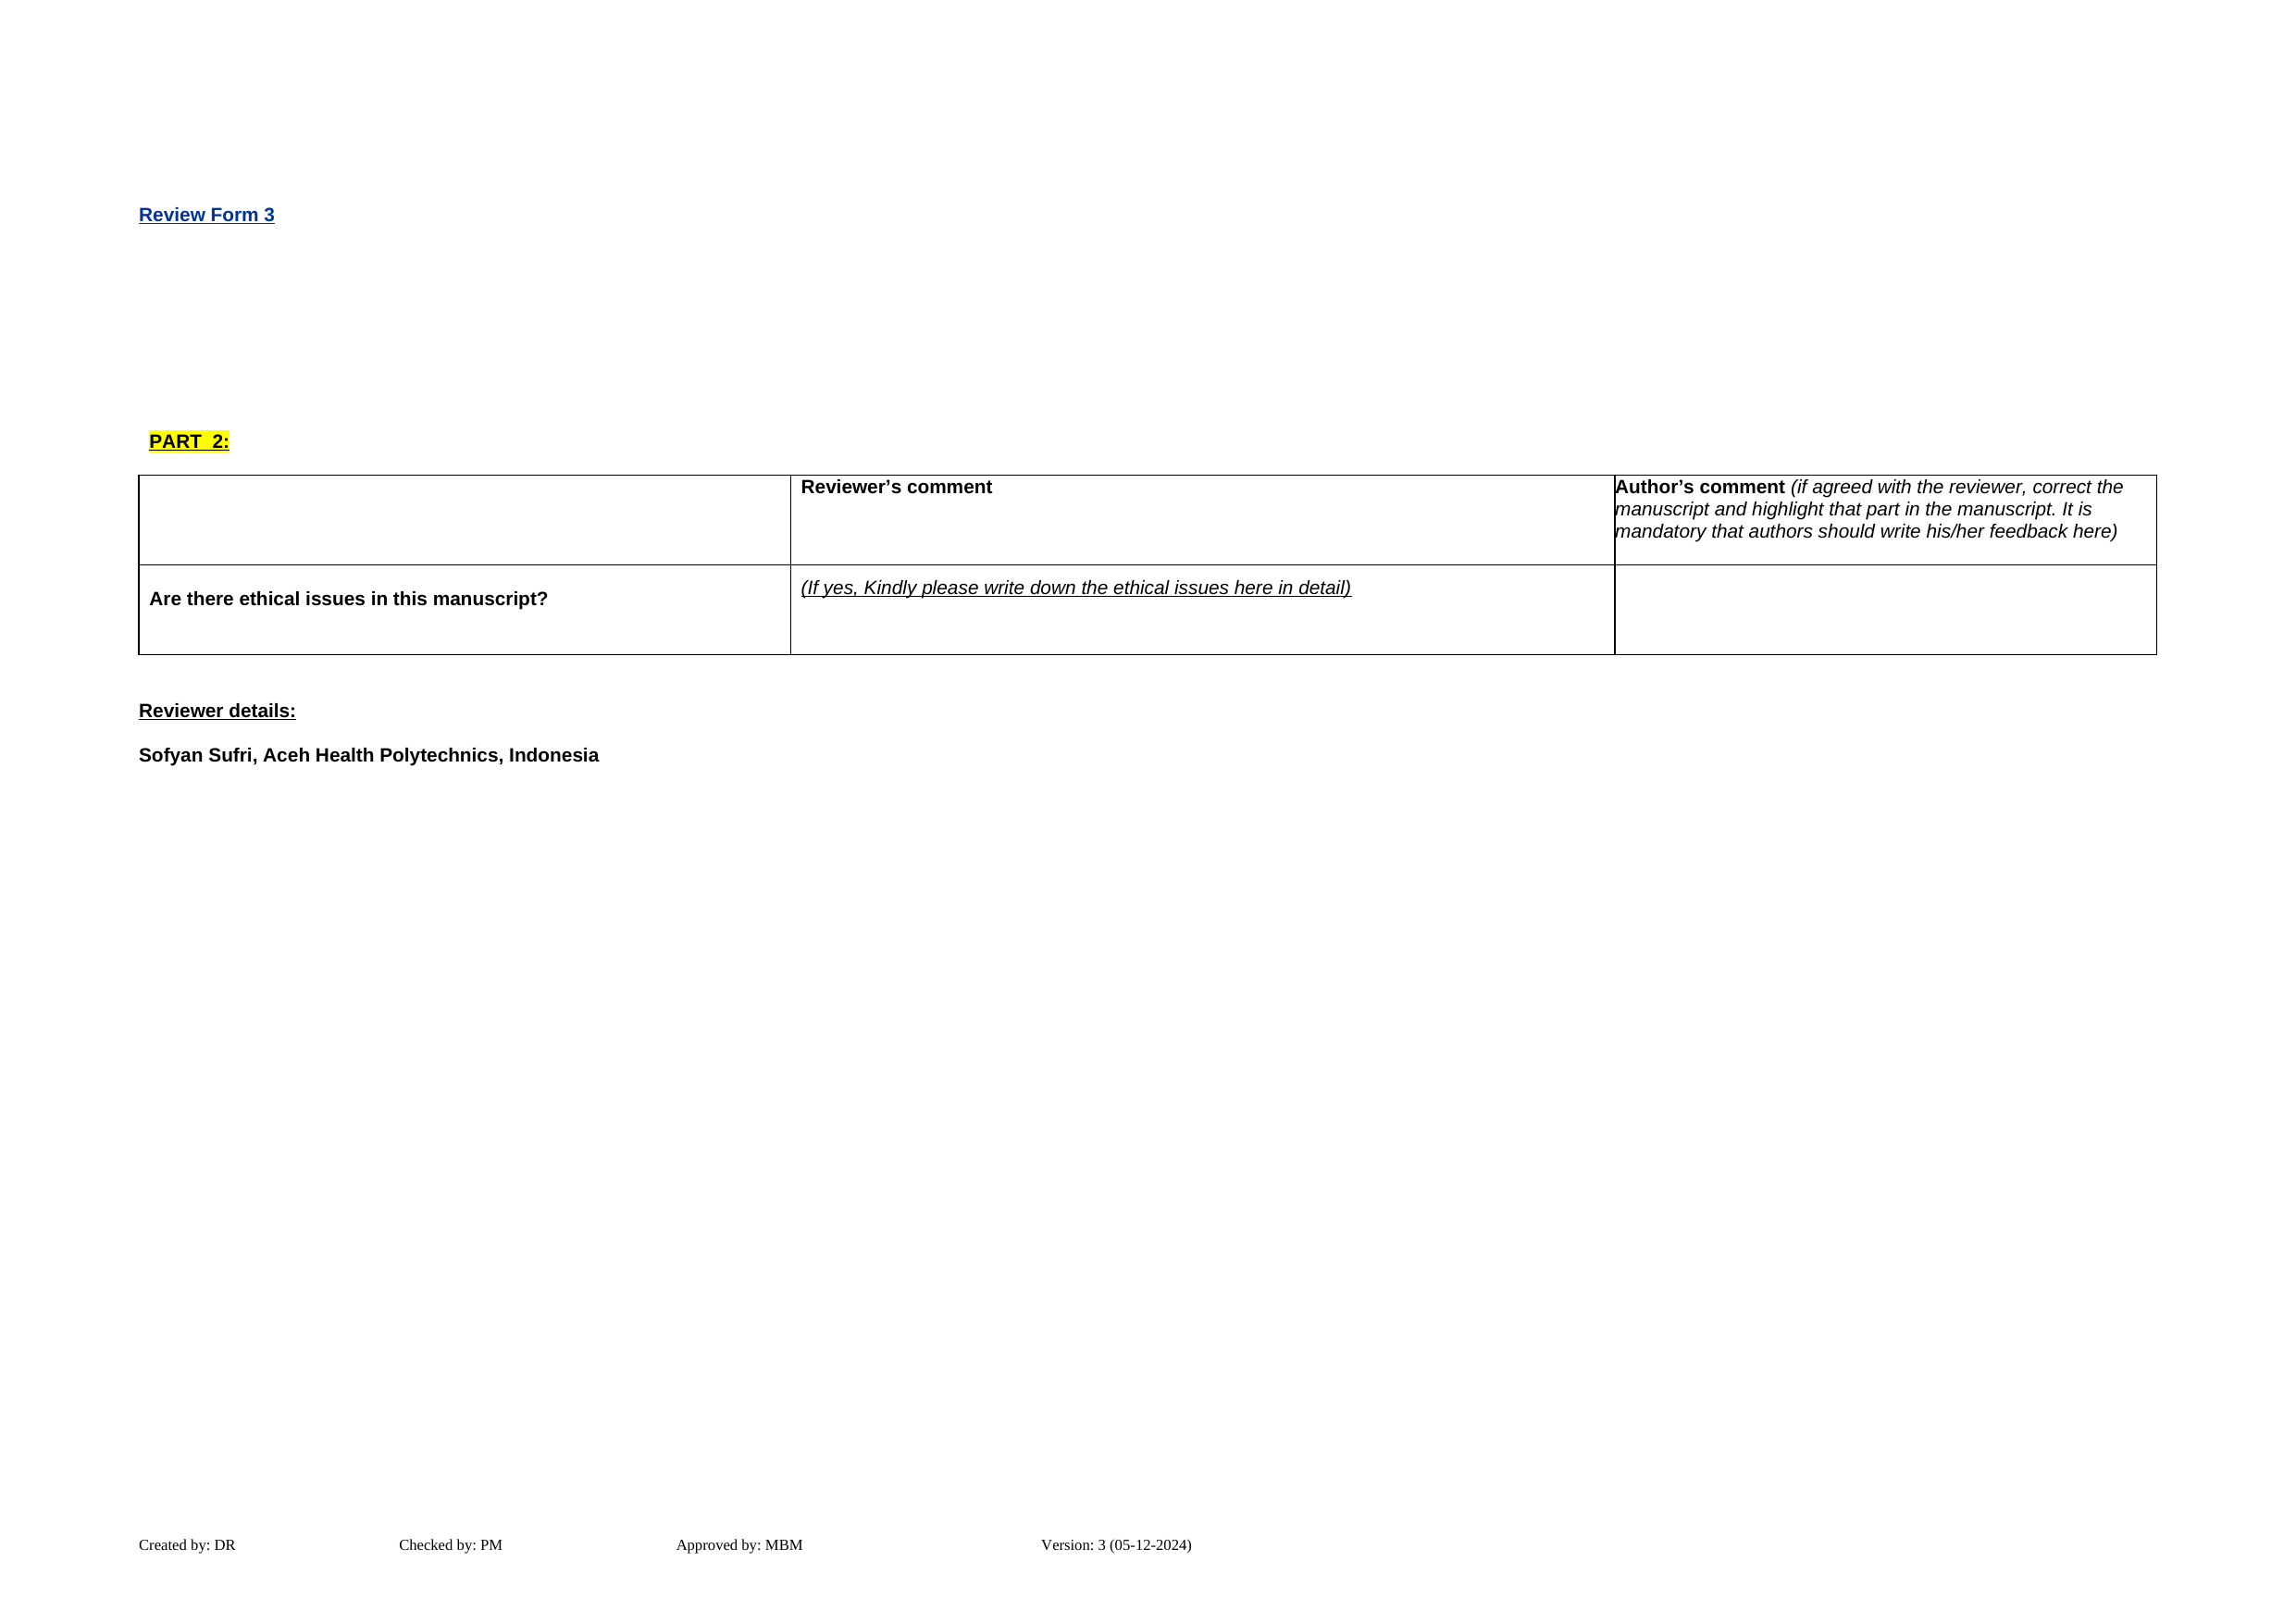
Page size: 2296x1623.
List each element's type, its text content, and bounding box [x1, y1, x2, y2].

text Sofyan Sufri, Aceh Health Polytechnics, Indonesia [139, 744, 2156, 766]
table_cell (If yes, Kindly please write down the ethical issues here in detail) [791, 565, 1614, 654]
text Reviewer details: [139, 700, 2156, 722]
table_cell Are there ethical issues in this manuscript? [140, 565, 790, 654]
table_cell [1616, 565, 2156, 654]
table_cell Author’s comment (if agreed with the reviewer, correct the manuscript and highlight that part in the manuscript. It is mandatory that authors should write his/her feedback here) [1616, 476, 2156, 564]
table_cell Reviewer’s comment [791, 476, 1614, 564]
table_header PART 2: [139, 430, 2156, 475]
table_cell [140, 476, 790, 564]
